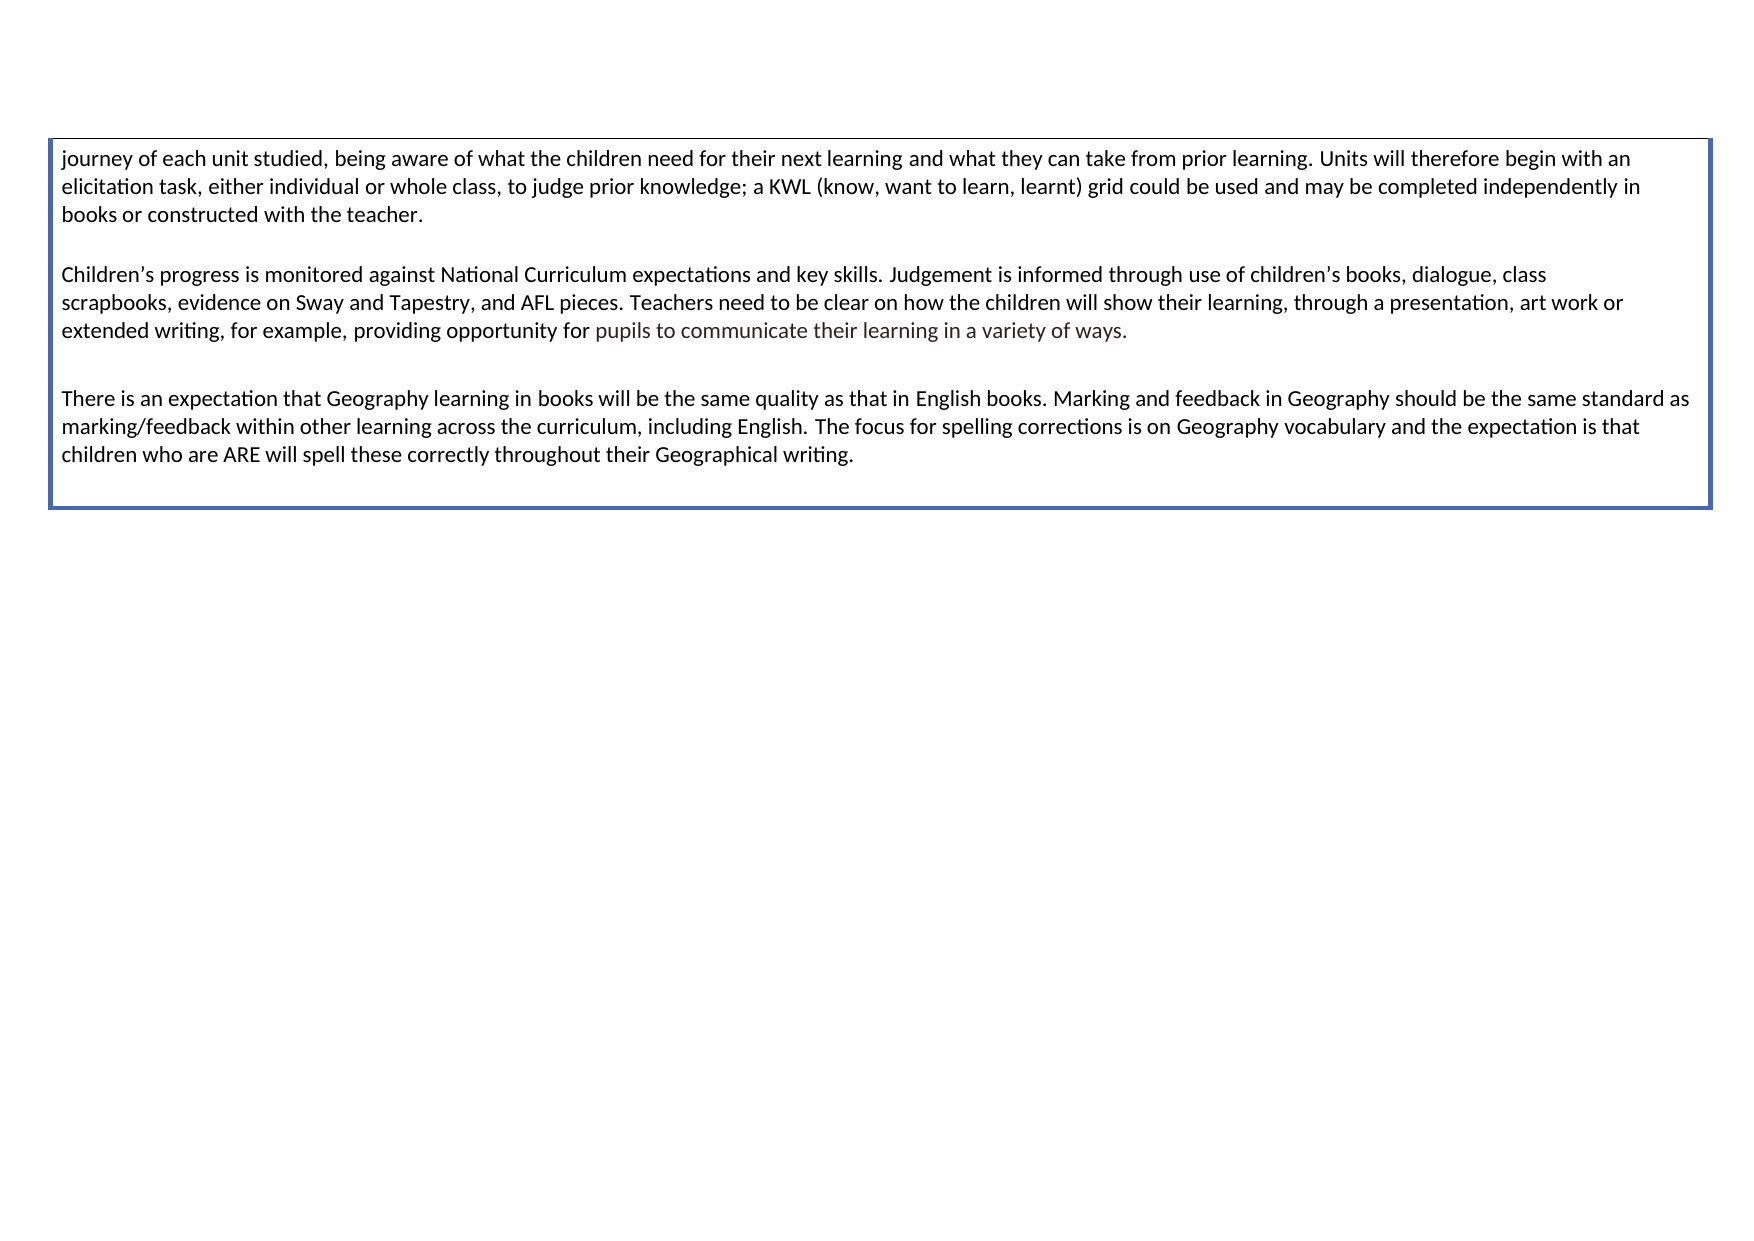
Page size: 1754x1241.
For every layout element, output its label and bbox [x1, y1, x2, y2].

table_cell [53, 139, 1708, 506]
